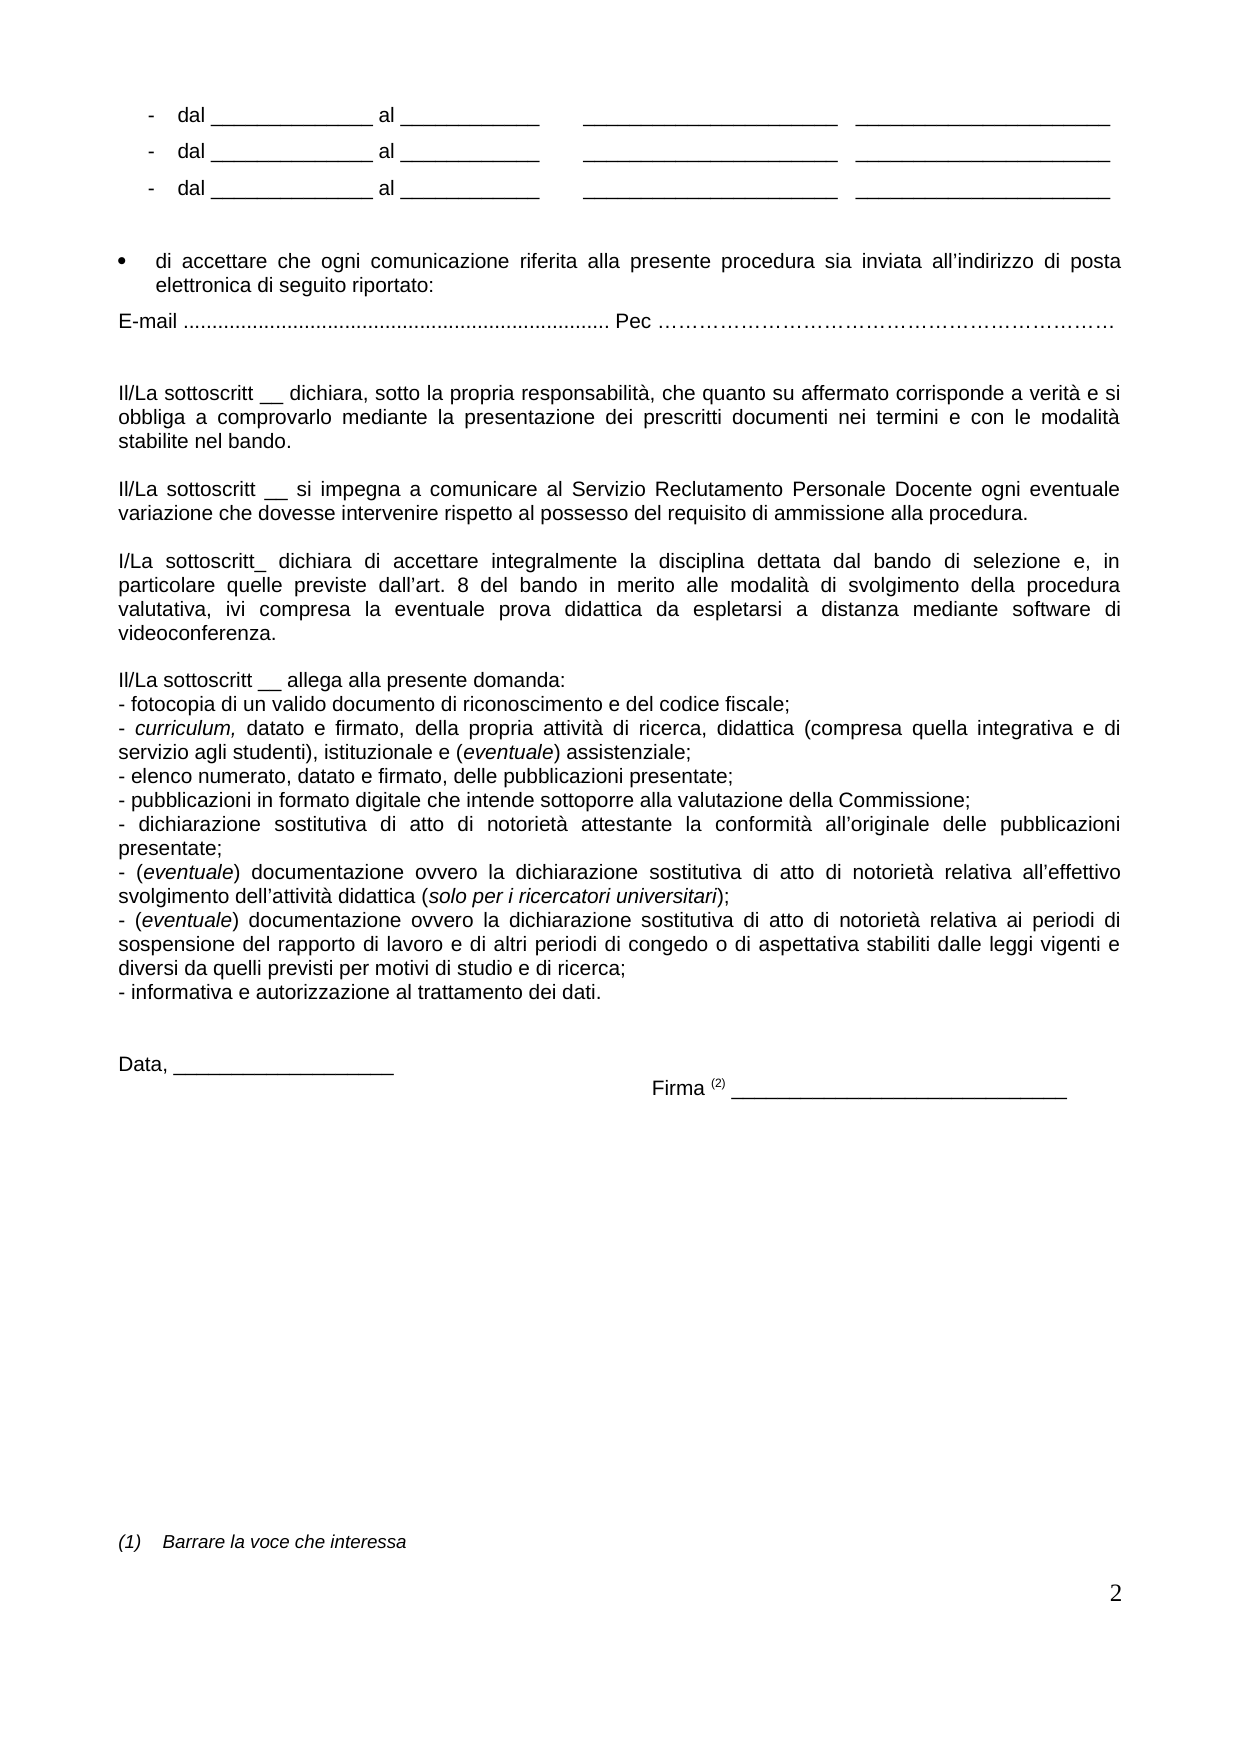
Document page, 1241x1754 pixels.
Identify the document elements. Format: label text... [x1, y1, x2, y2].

text Il/La sottoscritt __ dichiara, sotto la propria responsabilità, che quanto su affermato corrisponde a verità e si obbliga a comprovarlo mediante la presentazione dei prescritti documenti nei termini e con le modalità stabilite nel bando. [118, 381, 1122, 453]
list I/La sottoscritt_ dichiara di accettare integralmente la disciplina dettata dal bando di selezione e, in particolare quelle previste dall’art. 8 del bando in merito alle modalità di svolgimento della procedura valutativa, ivi compresa la eventuale prova didattica da espletarsi a distanza mediante software di videoconferenza. [118, 548, 1122, 644]
text - dichiarazione sostitutiva di atto di notorietà attestante la conformità all’originale delle pubblicazioni presentate; [118, 812, 1122, 860]
list E-mail .......................................................................... Pec ………………………………………………………… [118, 309, 1122, 333]
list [148, 176, 1122, 199]
text - (eventuale) documentazione ovvero la dichiarazione sostitutiva di atto di notorietà relativa ai periodi di sospensione del rapporto di lavoro e di altri periodi di congedo o di aspettativa stabiliti dalle leggi vigenti e diversi da quelli previsti per motivi di studio e di ricerca; [118, 908, 1122, 980]
list di accettare che ogni comunicazione riferita alla presente procedura sia inviata all’indirizzo di posta elettronica di seguito riportato: [118, 248, 1122, 296]
text Data, ___________________ [118, 1052, 1122, 1076]
text - informativa e autorizzazione al trattamento dei dati. [118, 980, 1122, 1004]
list Barrare la voce che interessa [118, 1531, 1122, 1552]
text - pubblicazioni in formato digitale che intende sottoporre alla valutazione della Commissione; [118, 788, 1122, 812]
text - curriculum, datato e firmato, della propria attività di ricerca, didattica (compresa quella integrativa e di servizio agli studenti), istituzionale e (eventuale) assistenziale; [118, 716, 1122, 764]
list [148, 103, 1122, 127]
list Il/La sottoscritt __ si impegna a comunicare al Servizio Reclutamento Personale Docente ogni eventuale variazione che dovesse intervenire rispetto al possesso del requisito di ammissione alla procedura. [118, 477, 1122, 524]
text Firma (2) _____________________________ [118, 1076, 1122, 1099]
text - (eventuale) documentazione ovvero la dichiarazione sostitutiva di atto di notorietà relativa all’effettivo svolgimento dell’attività didattica (solo per i ricercatori universitari); [118, 860, 1122, 908]
list Il/La sottoscritt __ allega alla presente domanda: [118, 668, 1122, 692]
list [148, 139, 1122, 163]
text - elenco numerato, datato e firmato, delle pubblicazioni presentate; [118, 764, 1122, 788]
text - fotocopia di un valido documento di riconoscimento e del codice fiscale; [118, 692, 1122, 716]
